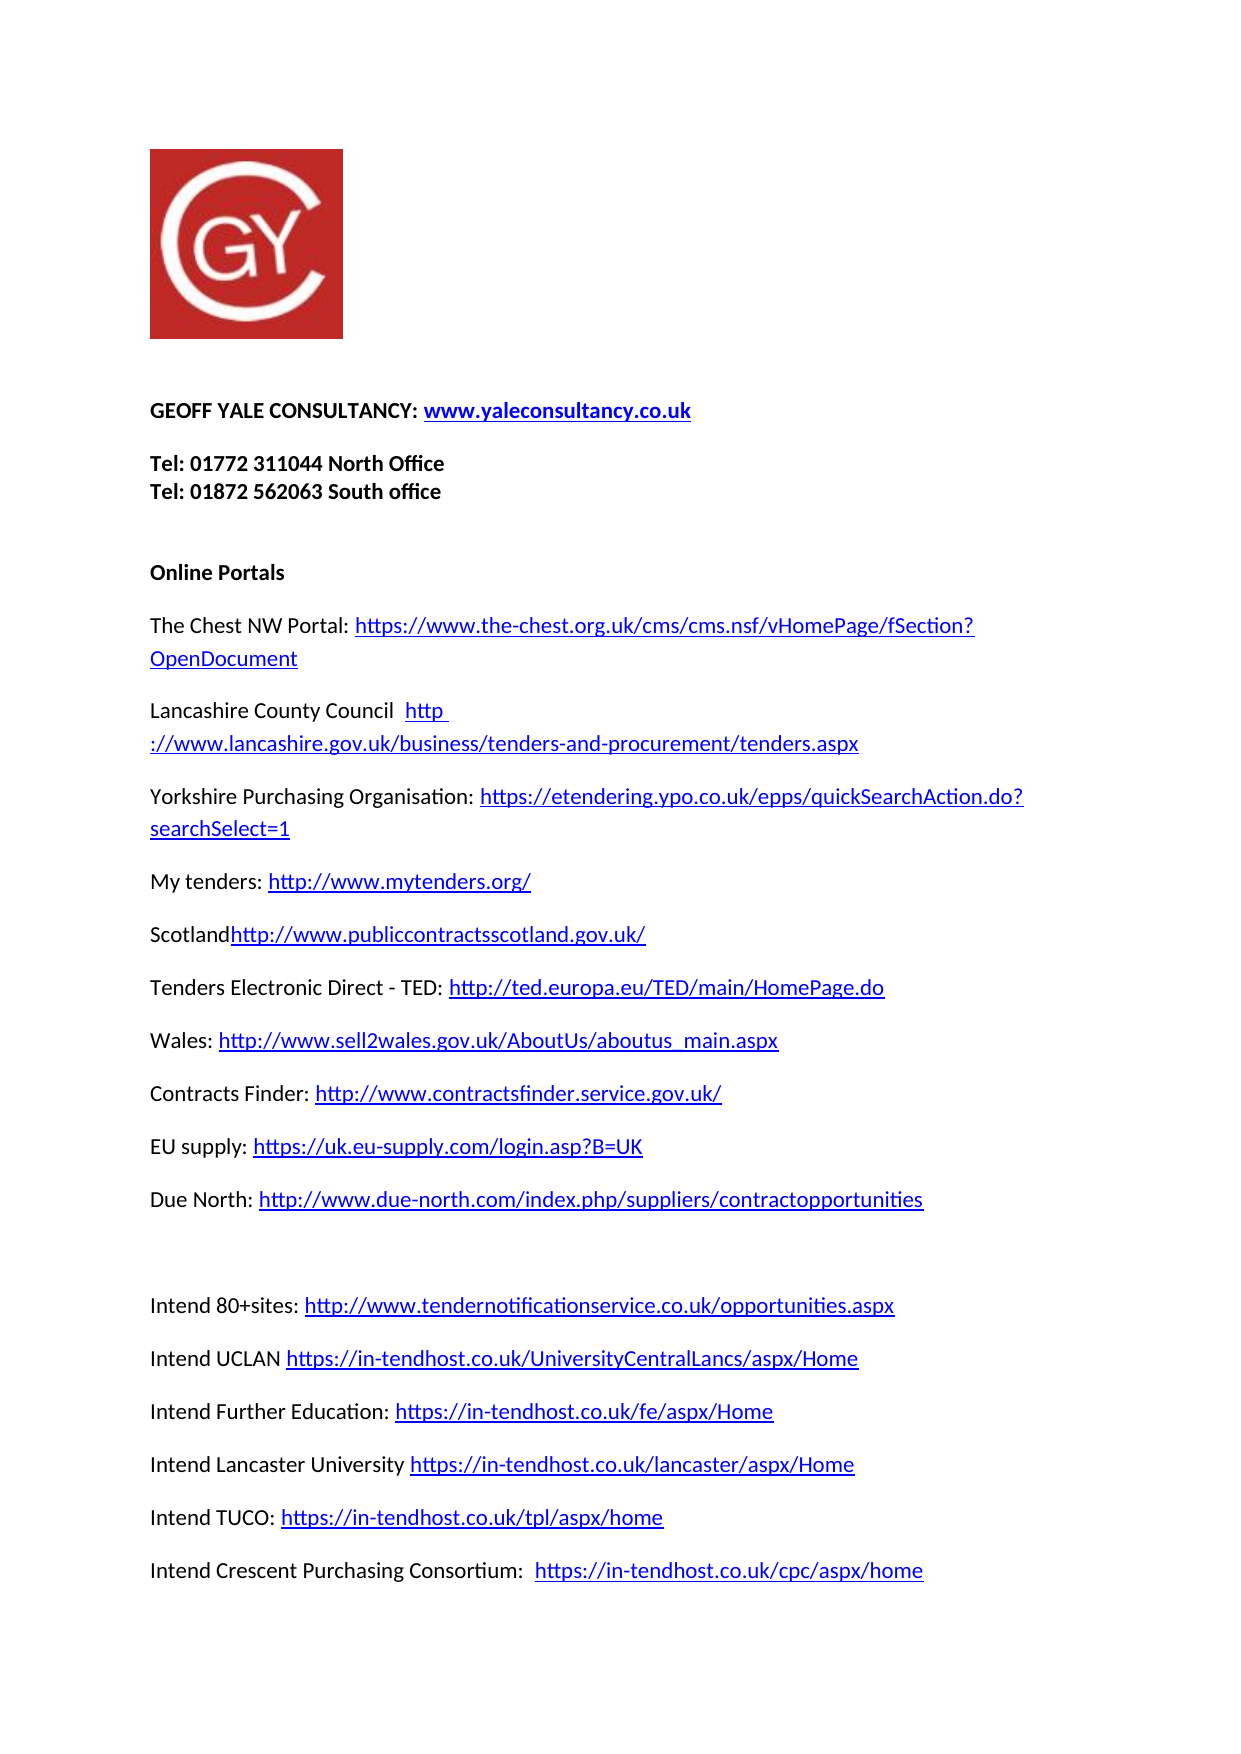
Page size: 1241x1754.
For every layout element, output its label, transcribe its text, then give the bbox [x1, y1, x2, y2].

text Lancashire County Council http ://www.lancashire.gov.uk/business/tenders-and-procurement/tenders.aspx [150, 697, 1090, 757]
text Intend Crescent Purchasing Consortium: https://in-tendhost.co.uk/cpc/aspx/home [150, 1556, 1090, 1584]
text Due North: http://www.due-north.com/index.php/suppliers/contractopportunities [150, 1185, 1090, 1213]
text Online Portals [150, 558, 1090, 586]
text Intend 80+sites: http://www.tendernotificationservice.co.uk/opportunities.aspx [150, 1291, 1090, 1319]
text Contracts Finder: http://www.contractsfinder.service.gov.uk/ [150, 1079, 1090, 1107]
text Intend TUCO: https://in-tendhost.co.uk/tpl/aspx/home [150, 1503, 1090, 1531]
text : http://www.sell2wales.gov.uk/AboutUs/aboutus_main.aspx [150, 1026, 1090, 1054]
text Scotlandhttp://www.publiccontractsscotland.gov.uk/ [150, 920, 1090, 948]
text GEOFF YALE CONSULTANCY: www.yaleconsultancy.co.uk [150, 396, 1090, 424]
picture [150, 149, 343, 339]
text EU supply: https://uk.eu-supply.com/login.asp?B=UK [150, 1132, 1090, 1160]
text The Chest NW Portal: https://www.the-chest.org.uk/cms/cms.nsf/vHomePage/fSection?OpenDocument [150, 611, 1090, 672]
text My tenders: http://www.mytenders.org/ [150, 867, 1090, 895]
text Tel: 01872 562063 South office [150, 477, 1090, 505]
text Intend Further Education: https://in-tendhost.co.uk/fe/aspx/Home [150, 1397, 1090, 1425]
text Intend University https://in-tendhost.co.uk/lancaster/aspx/Home [150, 1450, 1090, 1478]
text Intend UCLAN https://in-tendhost.co.uk/UniversityCentralLancs/aspx/Home [150, 1344, 1090, 1372]
text Tenders Electronic Direct - TED: http://ted.europa.eu/TED/main/HomePage.do [150, 973, 1090, 1001]
text Tel: 01772 311044 North Office [150, 449, 1090, 477]
text Yorkshire Purchasing Organisation: https://etendering.ypo.co.uk/epps/quickSearchAction.do?searchSelect=1 [150, 782, 1090, 842]
